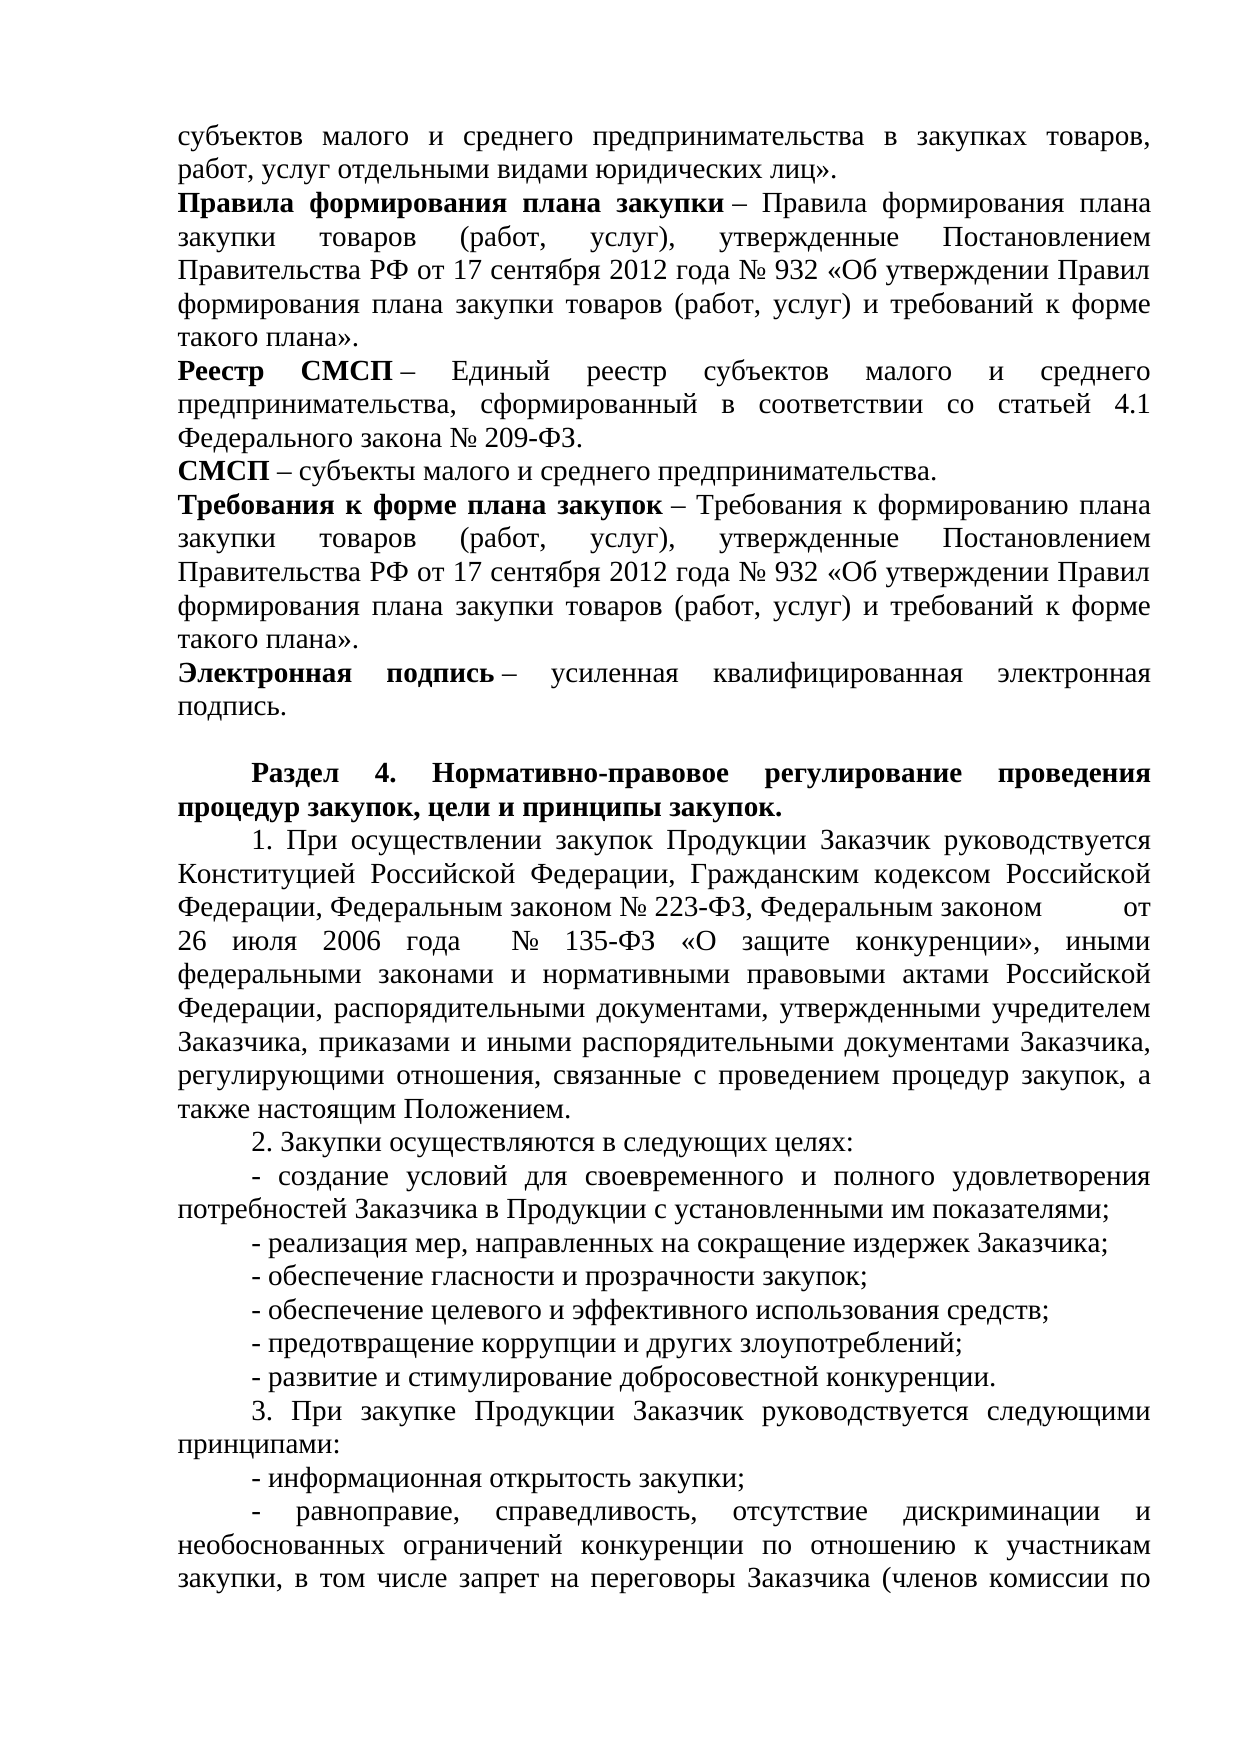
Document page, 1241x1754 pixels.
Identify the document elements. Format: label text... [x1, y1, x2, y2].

text - развитие и стимулирование добросовестной конкуренции. [177, 1359, 1152, 1393]
text СМСП – субъекты малого и среднего предпринимательства. [177, 453, 1152, 487]
text Реестр СМСП – Единый реестр субъектов малого и среднего предпринимательства, сформированный в соответствии со статьей 4.1 Федерального закона № 209-ФЗ. [177, 353, 1152, 453]
text - предотвращение коррупции и других злоупотреблений; [177, 1326, 1152, 1359]
text - создание условий для своевременного и полного удовлетворения потребностей Заказчика в Продукции с установленными им показателями; [177, 1158, 1152, 1225]
text - реализация мер, направленных на сокращение издержек Заказчика; [177, 1225, 1152, 1258]
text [177, 118, 1152, 185]
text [177, 1493, 1152, 1594]
text - обеспечение целевого и эффективного использования средств; [177, 1292, 1152, 1326]
text - обеспечение гласности и прозрачности закупок; [177, 1258, 1152, 1292]
text 1. При осуществлении закупок Продукции Заказчик руководствуется Конституцией Российской Федерации, Гражданским кодексом Российской Федерации, Федеральным законом № 223-ФЗ, Федеральным законом от 26 июля 2006 года № 135-ФЗ «О защите конкуренции», иными федеральными законами и нормативными правовыми актами Российской Федерации, распорядительными документами, утвержденными учредителем Заказчика, приказами и иными распорядительными документами Заказчика, регулирующими отношения, связанные с проведением процедур закупок, а также настоящим Положением. [177, 822, 1152, 1124]
text Требования к форме плана закупок – Требования к формированию плана закупки товаров (работ, услуг), утвержденные Постановлением Правительства РФ от 17 сентября 2012 года № 932 «Об утверждении Правил формирования плана закупки товаров (работ, услуг) и требований к форме такого плана». [177, 487, 1152, 655]
text Правила формирования плана закупки – Правила формирования плана закупки товаров (работ, услуг), утвержденные Постановлением Правительства РФ от 17 сентября 2012 года № 932 «Об утверждении Правил формирования плана закупки товаров (работ, услуг) и требований к форме такого плана». [177, 185, 1152, 353]
text Раздел 4. Нормативно-правовое регулирование проведения процедур закупок, цели и принципы закупок. [177, 755, 1152, 822]
text 2. Закупки осуществляются в следующих целях: [177, 1124, 1152, 1158]
text - информационная открытость закупки; [177, 1460, 1152, 1493]
text 3. При закупке Продукции Заказчик руководствуется следующими принципами: [177, 1393, 1152, 1460]
text Электронная подпись – усиленная квалифицированная электронная подпись. [177, 655, 1152, 722]
